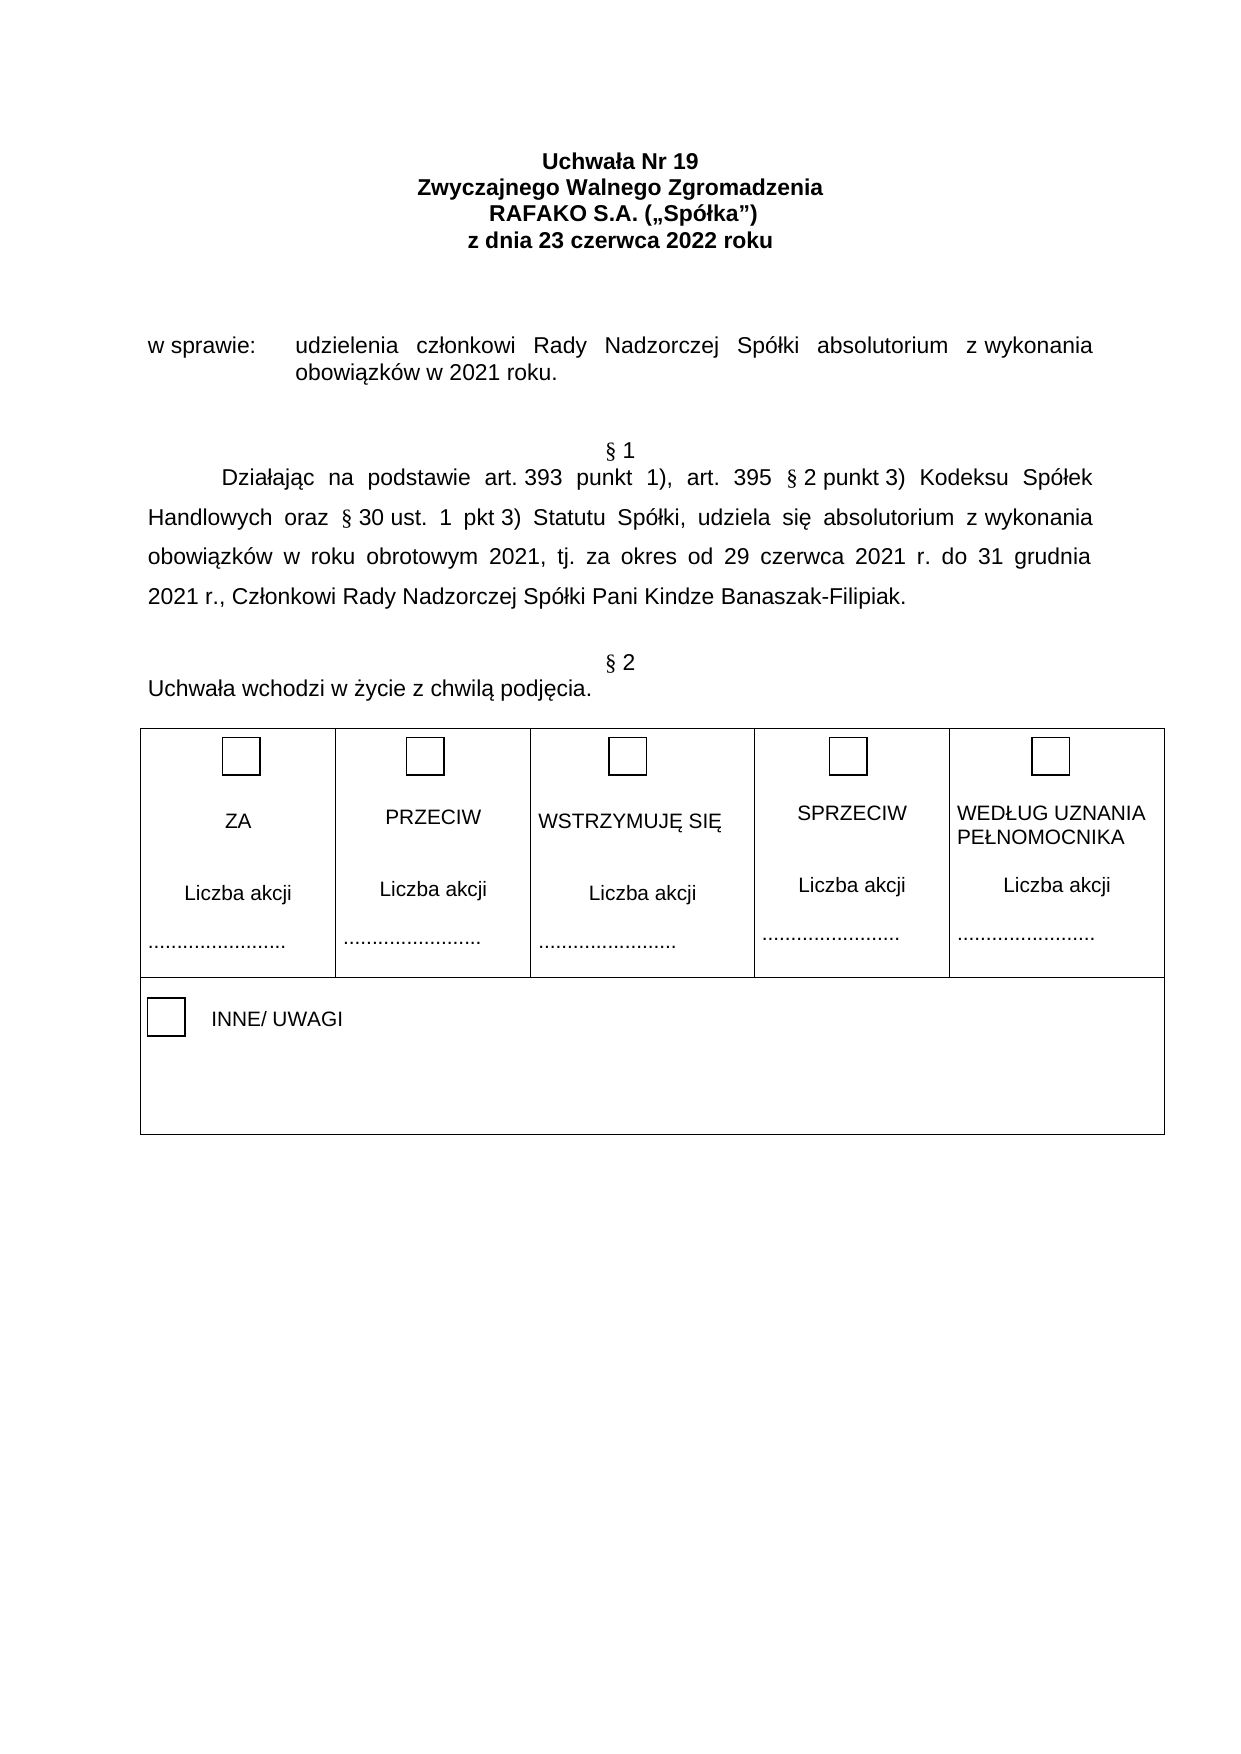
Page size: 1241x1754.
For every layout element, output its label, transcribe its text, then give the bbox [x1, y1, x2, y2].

text w sprawie: udzielenia członkowi Rady Nadzorczej Spółki absolutorium z wykonania obowiązków w 2021 roku. [148, 332, 1093, 385]
table_header PRZECIW Liczba akcji ........................ [336, 729, 530, 977]
text Działając na podstawie art. 393 punkt 1), art. 395 2 punkt 3) Kodeksu Spółek Handlowych oraz 30 ust. 1 pkt 3) Statutu Spółki, udziela się absolutorium z wykonania obowiązków w roku obrotowym 2021, tj. za okres od 29 czerwca 2021 r. do 31 grudnia 2021 r., Członkowi Rady Nadzorczej Spółki Pani Kindze Banaszak-Filipiak. [148, 464, 1093, 609]
table_cell INNE/ UWAGI [141, 978, 1164, 1134]
text z dnia 23 czerwca 2022 roku [148, 227, 1093, 253]
table_header ZA Liczba akcji ........................ [141, 729, 335, 977]
text 1 [148, 437, 1093, 464]
text RAFAKO S.A. („Spółka”) [148, 200, 1093, 227]
table_header WSTRZYMUJĘ SIĘ Liczba akcji ........................ [531, 729, 754, 977]
text 2 [148, 648, 1093, 675]
text Zwyczajnego Walnego Zgromadzenia [148, 174, 1093, 200]
subtitle Uchwała Nr 19 [148, 148, 1093, 174]
text Uchwała wchodzi w życie z chwilą podjęcia. [148, 675, 1093, 701]
table_header SPRZECIW Liczba akcji ........................ [755, 729, 949, 977]
table_header WEDŁUG UZNANIA PEŁNOMOCNIKA Liczba akcji ........................ [950, 729, 1164, 977]
